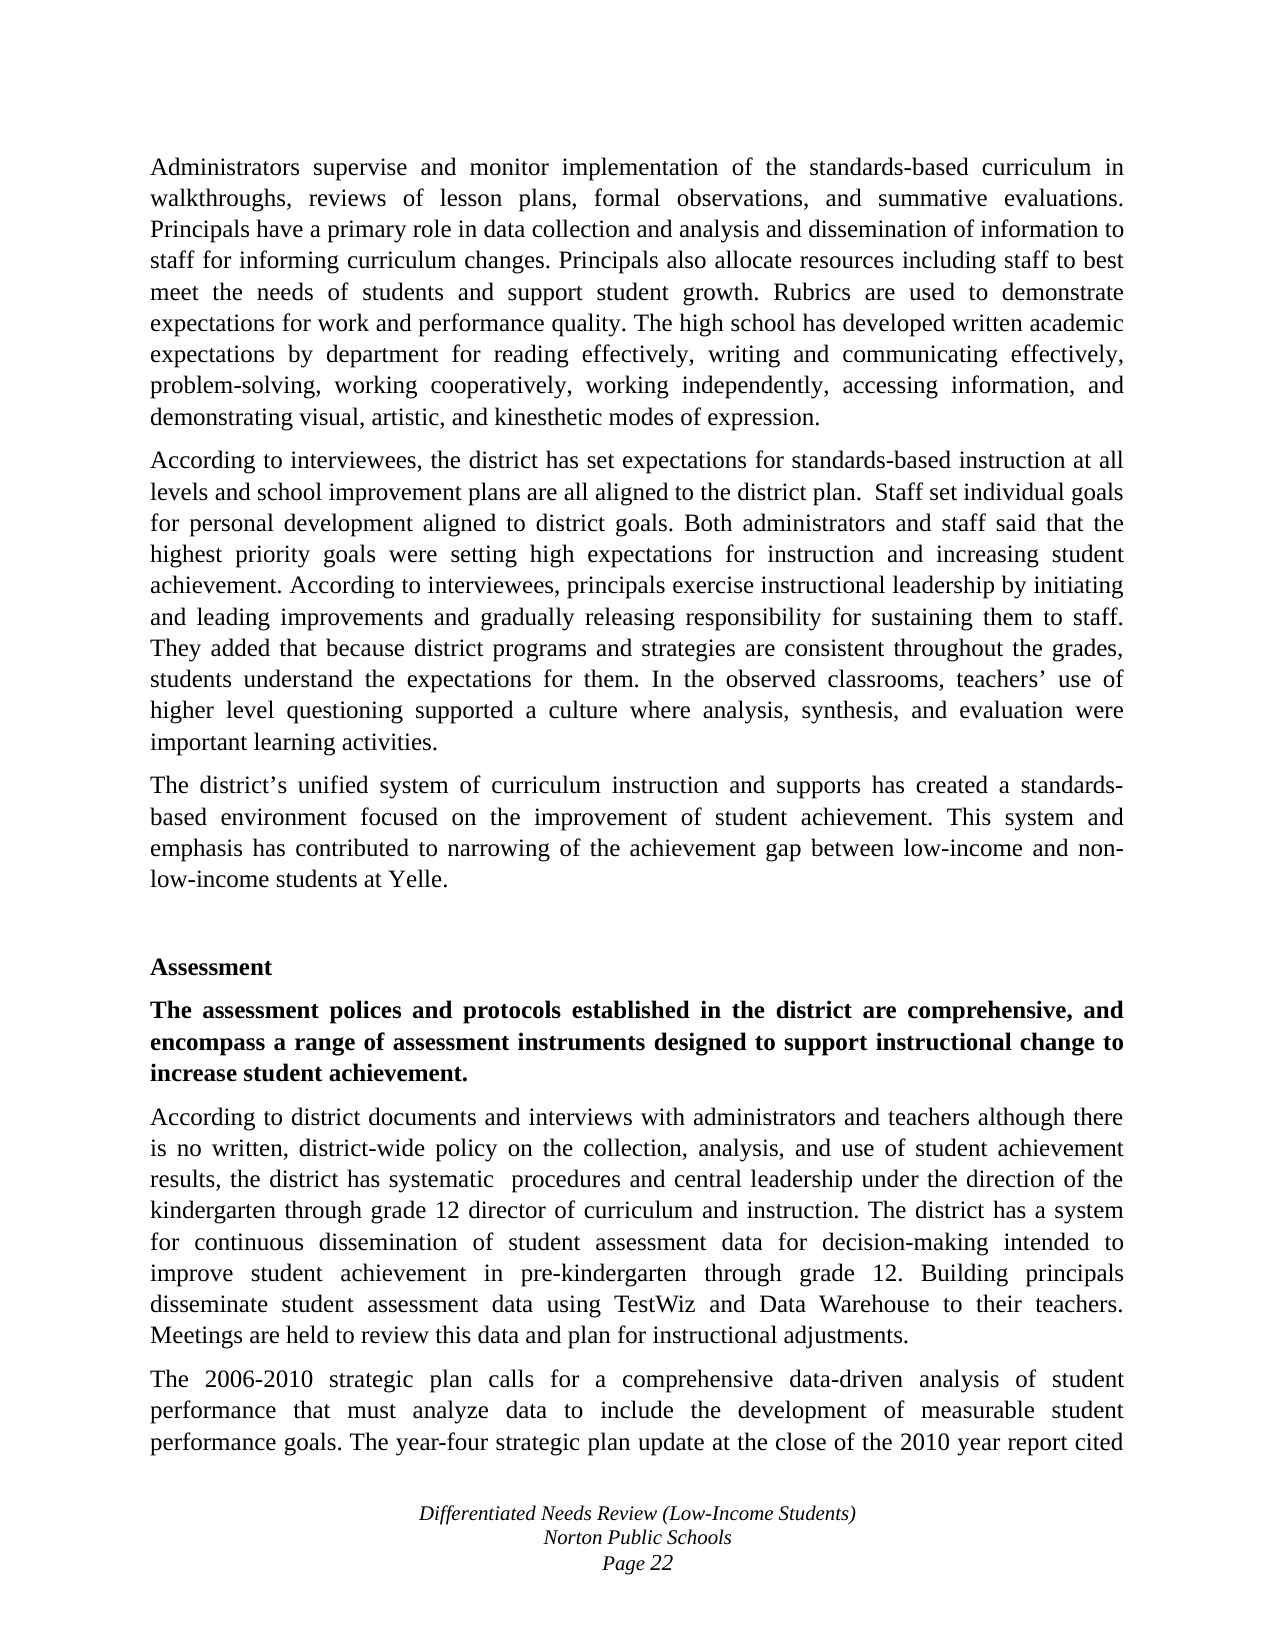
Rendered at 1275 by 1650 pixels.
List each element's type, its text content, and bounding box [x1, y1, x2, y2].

text Administrators supervise and monitor implementation of the standards-based curriculum in walkthroughs, reviews of lesson plans, formal observations, and summative evaluations. Principals have a primary role in data collection and analysis and dissemination of information to staff for informing curriculum changes. Principals also allocate resources including staff to best meet the needs of students and support student growth. Rubrics are used to demonstrate expectations for work and performance quality. The high school has developed written academic expectations by department for reading effectively, writing and communicating effectively, problem-solving, working cooperatively, working independently, accessing information, and demonstrating visual, artistic, and kinesthetic modes of expression. [150, 150, 1125, 431]
text The assessment polices and protocols established in the district are comprehensive, and encompass a range of assessment instruments designed to support instructional change to increase student achievement. [150, 994, 1125, 1087]
text According to district documents and interviews with administrators and teachers although there is no written, district-wide policy on the collection, analysis, and use of student achievement results, the district has systematic procedures and central leadership under the direction of the kindergarten through grade 12 director of curriculum and instruction. The district has a system for continuous dissemination of student assessment data for decision-making intended to improve student achievement in pre-kindergarten through grade 12. Building principals disseminate student assessment data using TestWiz and Data Warehouse to their teachers. Meetings are held to review this data and plan for instructional adjustments. [150, 1100, 1125, 1350]
text Assessment [150, 950, 1125, 981]
text According to interviewees, the district has set expectations for standards-based instruction at all levels and school improvement plans are all aligned to the district plan. Staff set individual goals for personal development aligned to district goals. Both administrators and staff said that the highest priority goals were setting high expectations for instruction and increasing student achievement. According to interviewees, principals exercise instructional leadership by initiating and leading improvements and gradually releasing responsibility for sustaining them to staff. They added that because district programs and strategies are consistent throughout the grades, students understand the expectations for them. In the observed classrooms, teachers’ use of higher level questioning supported a culture where analysis, synthesis, and evaluation were important learning activities. [150, 444, 1125, 756]
text The district’s unified system of curriculum instruction and supports has created a standards-based environment focused on the improvement of student achievement. This system and emphasis has contributed to narrowing of the achievement gap between low-income and non- low-income students at Yelle. [150, 769, 1125, 894]
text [150, 1362, 1125, 1456]
